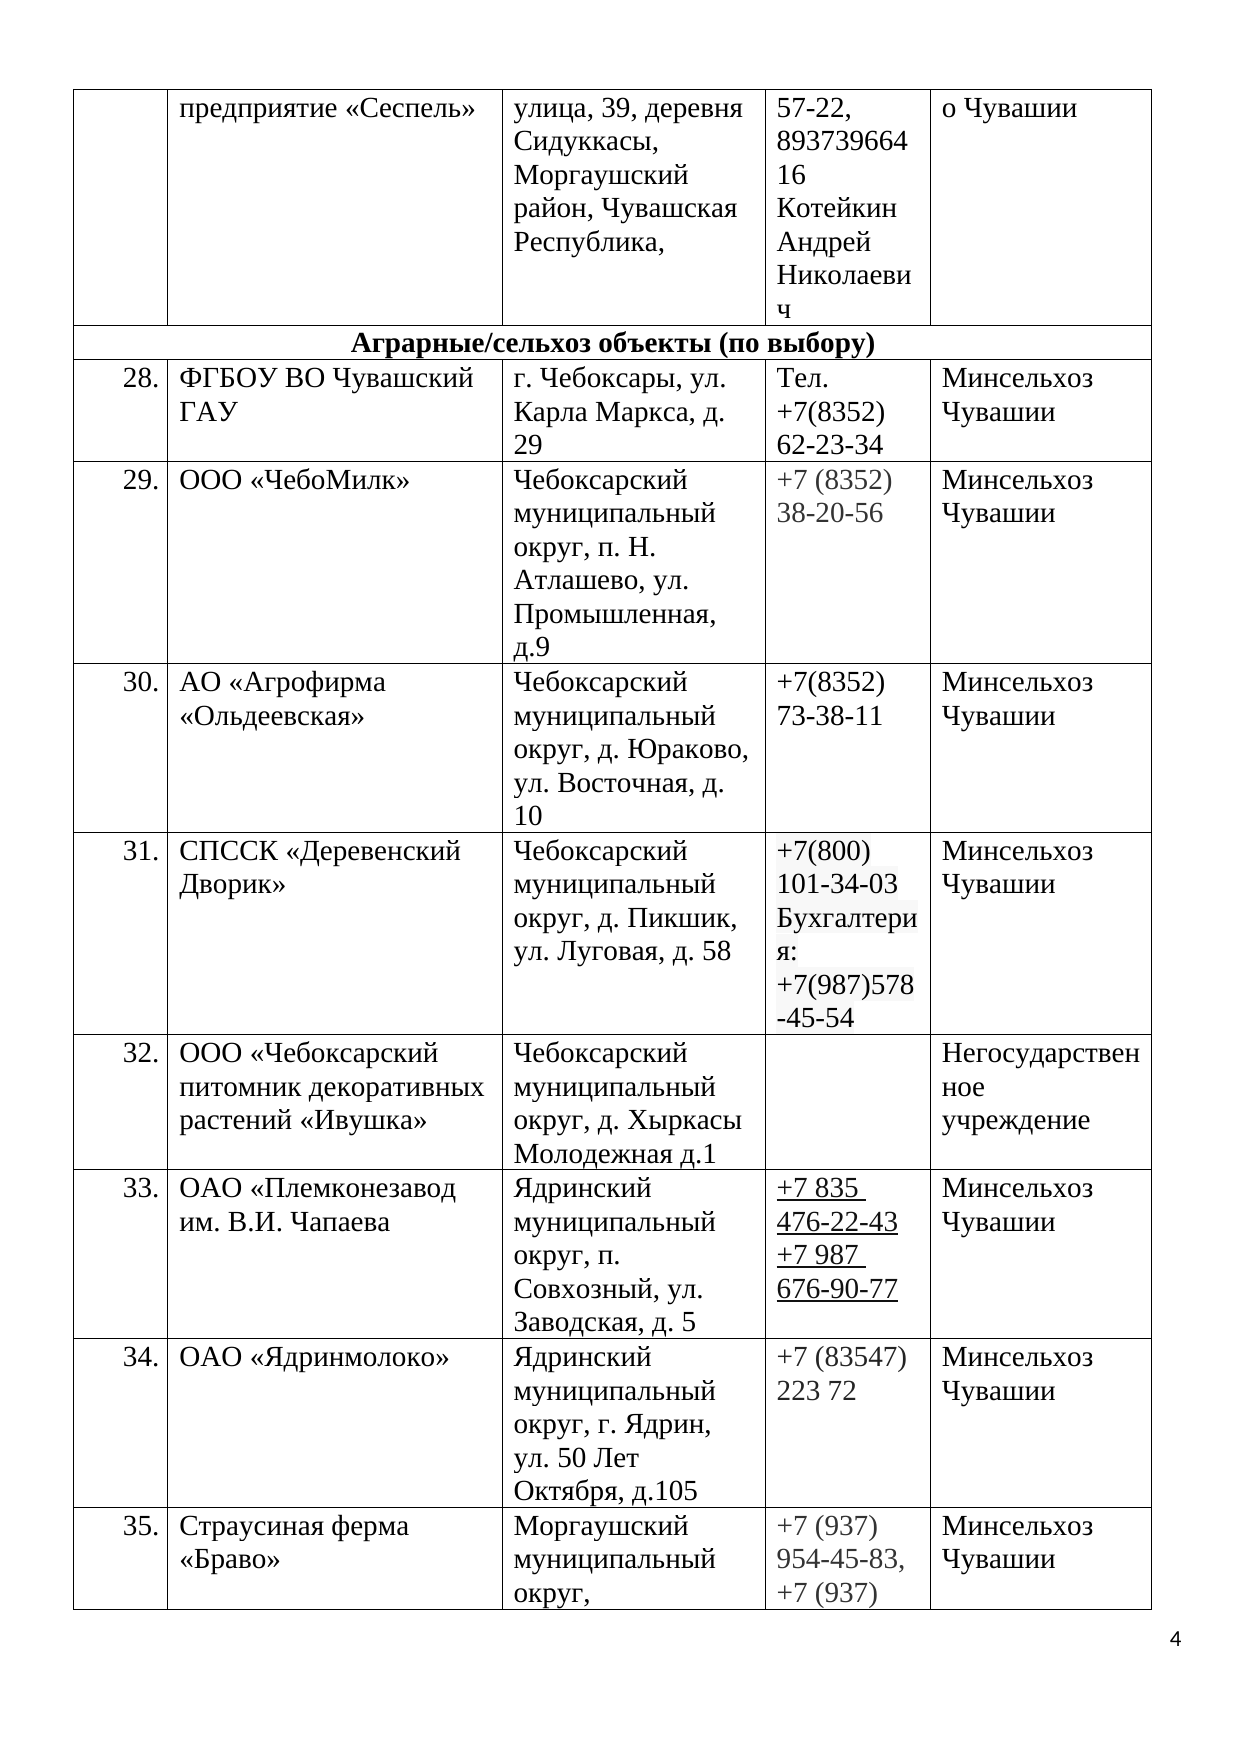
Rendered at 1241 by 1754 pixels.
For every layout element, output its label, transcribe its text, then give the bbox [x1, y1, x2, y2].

table_cell +7 835 476-22-43 +7 987 676-90-77 [766, 1170, 930, 1338]
table_cell Моргаушский муниципальный округ, д.Тренькино [590, 1508, 765, 1608]
table_cell СПССК «Деревенский Дворик» [168, 833, 502, 1034]
table_cell ООО «Чебоксарский питомник декоративных растений «Ивушка» [168, 1035, 502, 1169]
table_cell Чебоксарский муниципальный округ, д. Юраково, ул. Восточная, д. 10 [542, 664, 765, 832]
table_cell [74, 1508, 167, 1608]
table_cell г. Чебоксары, ул. Карла Маркса, д. 29 [542, 360, 765, 461]
table_cell Минсельхоз Чувашии [931, 1170, 1151, 1338]
table_cell [74, 90, 167, 324]
table_cell Чебоксарский муниципальный округ, п. Н. Атлашево, ул. Промышленная, д.9 [503, 462, 765, 663]
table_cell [931, 90, 1151, 324]
table_cell Минсельхоз Чувашии [931, 664, 1151, 832]
table_cell [74, 833, 167, 1034]
table_cell Негосударственное учреждение [931, 1035, 1151, 1169]
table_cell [503, 90, 765, 324]
table_cell [74, 360, 167, 461]
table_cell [766, 90, 930, 324]
table_cell Ядринский муниципальный округ, г. Ядрин, ул. 50 Лет Октября, д.105 [639, 1339, 765, 1507]
table_cell [74, 1170, 167, 1338]
table_cell [74, 1035, 167, 1169]
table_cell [878, 1508, 930, 1608]
table_cell Минсельхоз Чувашии [931, 1508, 1151, 1608]
table_cell ФГБОУ ВО Чувашский ГАУ [168, 360, 502, 461]
table_cell ООО «ЧебоМилк» [168, 462, 502, 663]
table_cell ОАО «Ядринмолоко» [168, 1339, 502, 1507]
table_cell +7(800) 101-34-03 Бухгалтерия: +7(987)578-45-54 [766, 833, 930, 1034]
table_cell Тел. +7(8352) 62-23-34 [766, 360, 930, 461]
table_cell ОАО «Племконезавод им. В.И. Чапаева [168, 1170, 502, 1338]
table_cell АО «Агрофирма «Ольдеевская» [168, 664, 502, 832]
table_cell +7 (8352) 38-20-56 [766, 462, 930, 663]
table_cell +7 (83547) 223 72 [766, 1339, 930, 1507]
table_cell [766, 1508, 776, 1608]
table_cell Минсельхоз Чувашии [931, 1339, 1151, 1507]
table_cell Минсельхоз Чувашии [931, 360, 1151, 461]
table_cell Чебоксарский муниципальный округ, д. Пикшик, ул. Луговая, д. 58 [503, 833, 765, 1034]
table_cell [168, 90, 502, 324]
table_cell Минсельхоз Чувашии [931, 462, 1151, 663]
table_cell Аграрные/сельхоз объекты (по выбору) [74, 326, 1151, 359]
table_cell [168, 1508, 502, 1608]
table_cell [74, 462, 167, 663]
table_cell [766, 1035, 930, 1169]
table_cell +7(8352) 73-38-11 [766, 664, 930, 832]
table_cell Минсельхоз Чувашии [931, 833, 1151, 1034]
table_cell Чебоксарский муниципальный округ, д. Хыркасы Молодежная д.1 [688, 1035, 765, 1169]
table_cell [74, 664, 167, 832]
table_cell Ядринский муниципальный округ, п. Совхозный, ул. Заводская, д. 5 [503, 1170, 765, 1338]
table_cell [74, 1339, 167, 1507]
